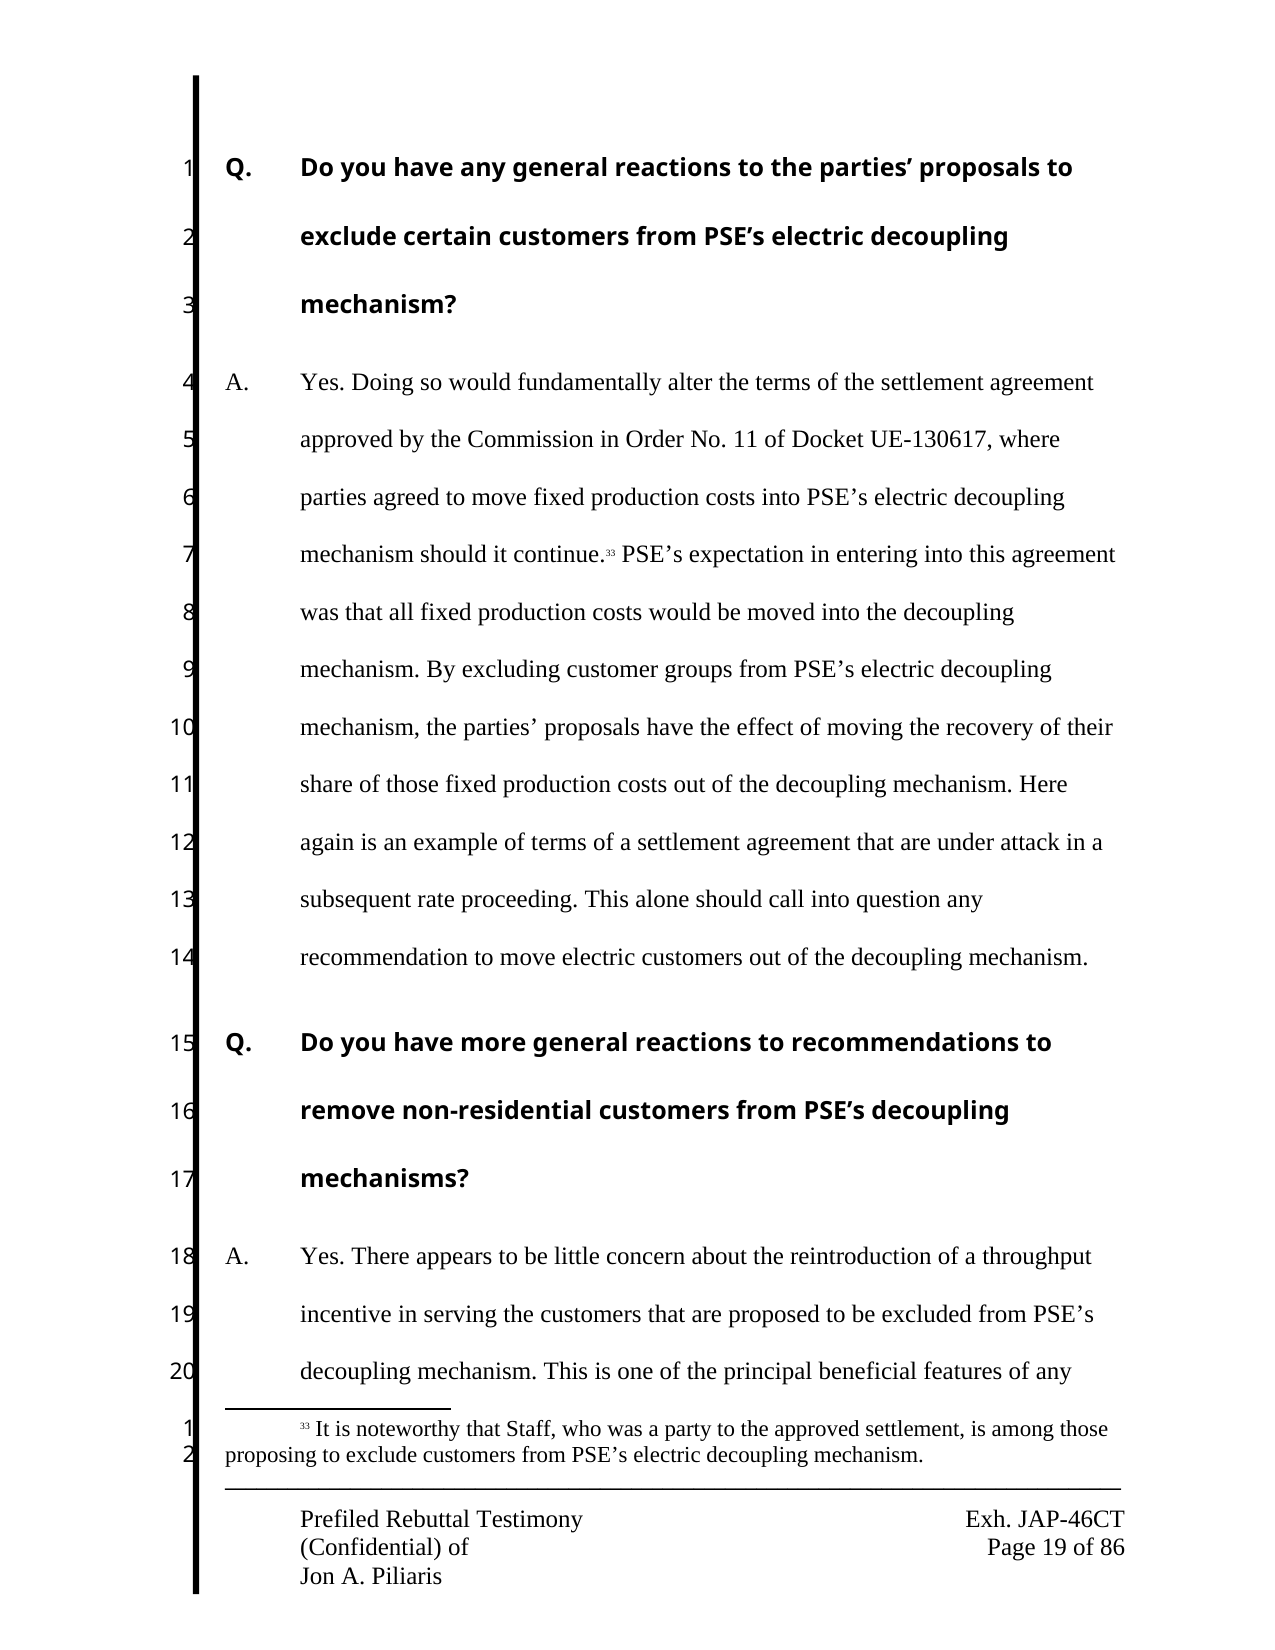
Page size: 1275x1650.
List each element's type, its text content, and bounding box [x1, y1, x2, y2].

text Q. Do you have any general reactions to the parties’ proposals to exclude certain customers from PSE’s electric decoupling mechanism? [225, 150, 1125, 320]
text A. Yes. Doing so would fundamentally alter the terms of the settlement agreement approved by the Commission in Order No. 11 of Docket UE-130617, where parties agreed to move fixed production costs into PSE’s electric decoupling mechanism should it continue. PSE’s expectation in entering into this agreement was that all fixed production costs would be moved into the decoupling mechanism. By excluding customer groups from PSE’s electric decoupling mechanism, the parties’ proposals have the effect of moving the recovery of their share of those fixed production costs out of the decoupling mechanism. Here again is an example of terms of a settlement agreement that are under attack in a subsequent rate proceeding. This alone should call into question any recommendation to move electric customers out of the decoupling mechanism. [225, 367, 1125, 971]
text Q. Do you have more general reactions to recommendations to remove non-residential customers from PSE’s decoupling mechanisms? [225, 1024, 1125, 1195]
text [225, 1241, 1125, 1385]
